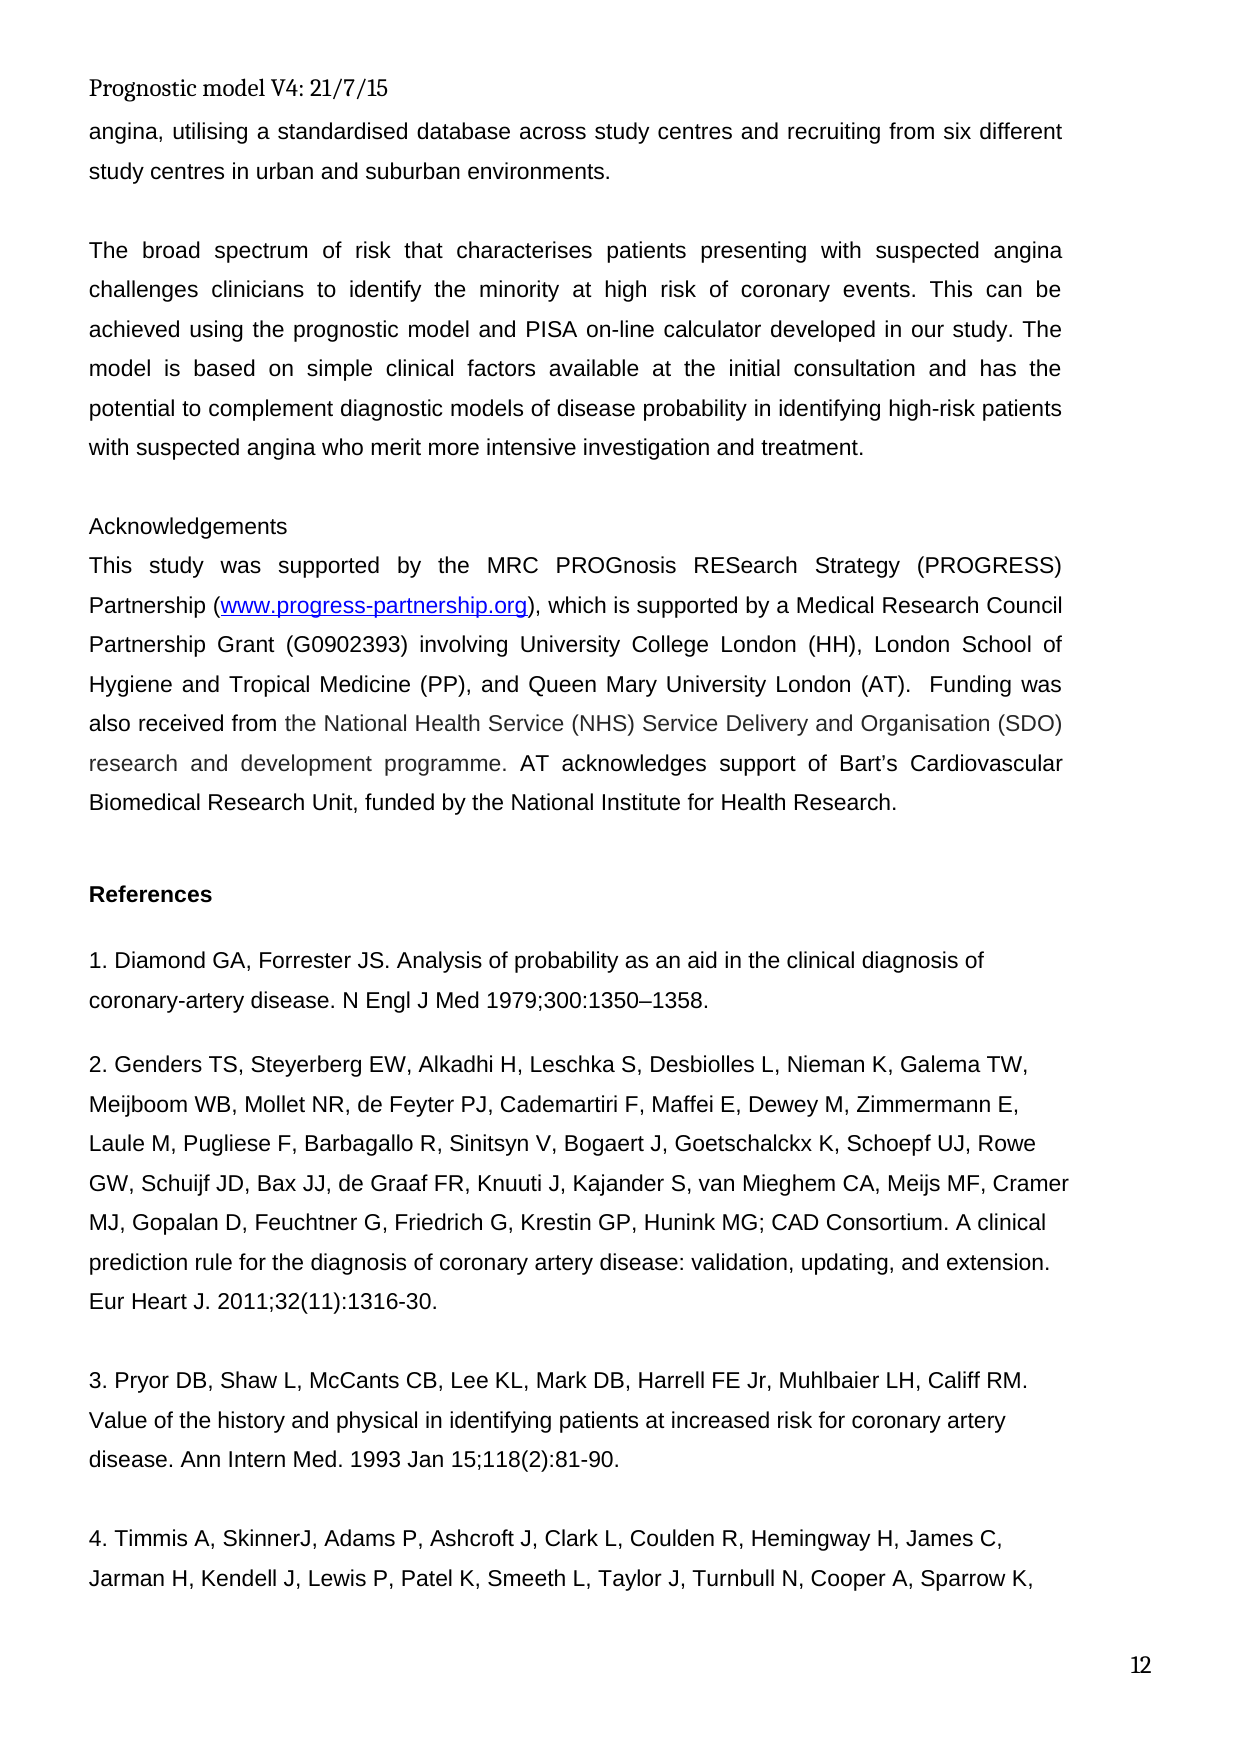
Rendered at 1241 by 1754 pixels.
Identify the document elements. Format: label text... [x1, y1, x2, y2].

text References [89, 881, 1063, 908]
text Acknowledgements [89, 513, 1063, 539]
text This study was supported by the MRC PROGnosis RESearch Strategy (PROGRESS) Partnership (www.progress-partnership.org), which is supported by a Medical Research Council Partnership Grant (G0902393) involving University College London (HH), London School of Hygiene and Tropical Medicine (PP), and Queen Mary University London (AT). Funding was also received from the National Health Service (NHS) Service Delivery and Organisation (SDO) research and development programme. AT acknowledges support of Bart’s Cardiovascular Biomedical Research Unit, funded by the National Institute for Health Research. [89, 552, 1063, 816]
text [89, 118, 1063, 184]
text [89, 1525, 1079, 1591]
text 3. Pryor DB, Shaw L, McCants CB, Lee KL, Mark DB, Harrell FE Jr, Muhlbaier LH, Califf RM. Value of the history and physical in identifying patients at increased risk for coronary artery disease. Ann Intern Med. 1993 Jan 15;118(2):81-90. [89, 1367, 1079, 1472]
text 2. Genders TS, Steyerberg EW, Alkadhi H, Leschka S, Desbiolles L, Nieman K, Galema TW, Meijboom WB, Mollet NR, de Feyter PJ, Cademartiri F, Maffei E, Dewey M, Zimmermann E, Laule M, Pugliese F, Barbagallo R, Sinitsyn V, Bogaert J, Goetschalckx K, Schoepf UJ, Rowe GW, Schuijf JD, Bax JJ, de Graaf FR, Knuuti J, Kajander S, van Mieghem CA, Meijs MF, Cramer MJ, Gopalan D, Feuchtner G, Friedrich G, Krestin GP, Hunink MG; CAD Consortium. A clinical prediction rule for the diagnosis of coronary artery disease: validation, updating, and extension. Eur Heart J. 2011;32(11):1316-30. [89, 1051, 1079, 1314]
text The broad spectrum of risk that characterises patients presenting with suspected angina challenges clinicians to identify the minority at high risk of coronary events. This can be achieved using the prognostic model and PISA on-line calculator developed in our study. The model is based on simple clinical factors available at the initial consultation and has the potential to complement diagnostic models of disease probability in identifying high-risk patients with suspected angina who merit more intensive investigation and treatment. [89, 237, 1063, 460]
text 1. Diamond GA, Forrester JS. Analysis of probability as an aid in the clinical diagnosis of coronary-artery disease. N Engl J Med 1979;300:1350–1358. [89, 947, 1079, 1013]
